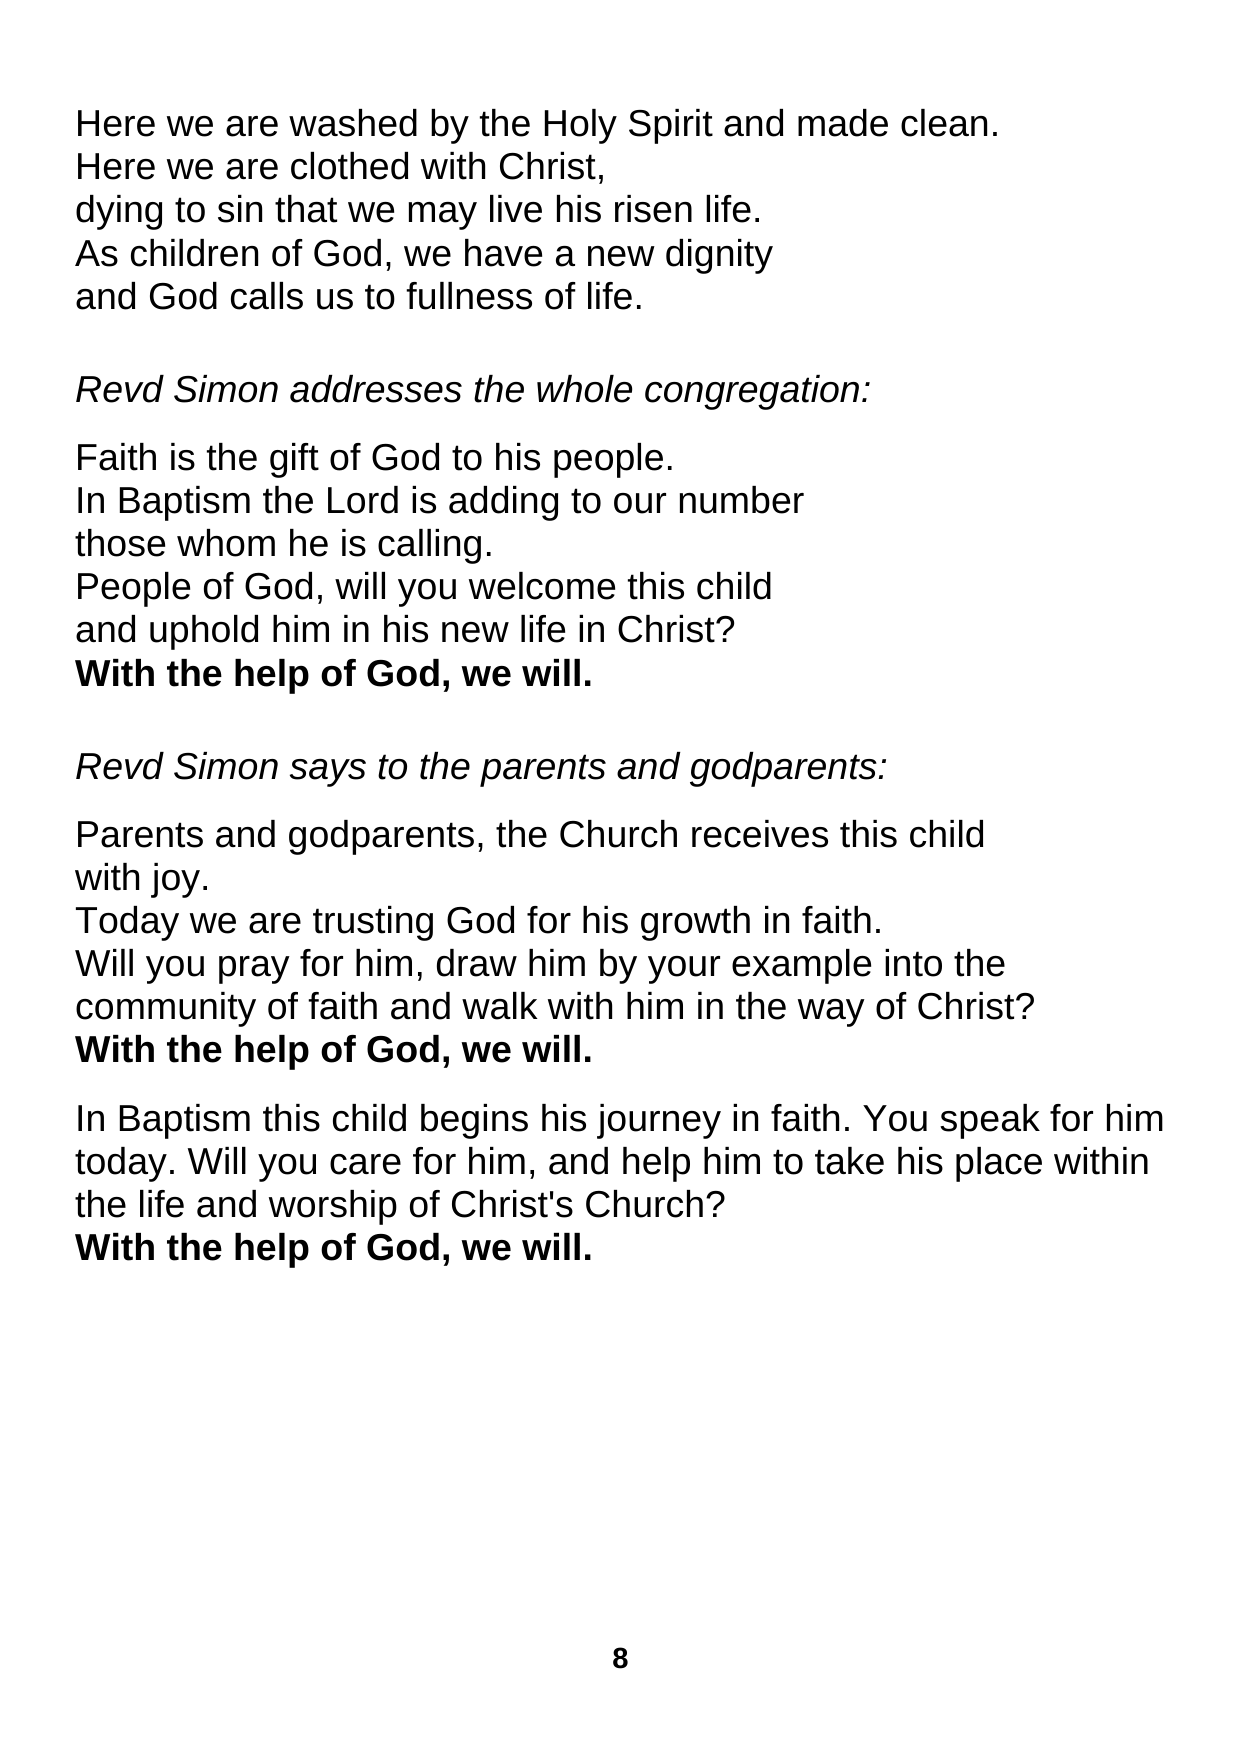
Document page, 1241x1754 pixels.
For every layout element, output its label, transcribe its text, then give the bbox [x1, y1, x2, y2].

text and God calls us to fullness of life. [75, 274, 1098, 317]
text With the help of God, we will. [75, 1028, 1165, 1071]
text and uphold him in his new life in Christ? [75, 608, 1165, 651]
text In Baptism this child begins his journey in faith. You speak for him today. Will you care for him, and help him to take his place within the life and worship of Christ's Church? [75, 1096, 1165, 1225]
text Here we are washed by the Holy Spirit and made clean. [75, 101, 1105, 144]
text Faith is the gift of God to his people. [75, 435, 1165, 478]
text With the help of God, we will. [75, 651, 1165, 694]
text In Baptism the Lord is adding to our number [75, 478, 1113, 521]
text Here we are clothed with Christ, [75, 144, 1165, 188]
text Today we are trusting God for his growth in faith. [75, 898, 1128, 941]
text Revd Simon says to the parents and godparents: [75, 744, 1120, 787]
text As children of God, we have a new dignity [75, 231, 1098, 274]
text those whom he is calling. [75, 521, 1113, 564]
text Will you pray for him, draw him by your example into the community of faith and walk with him in the way of Christ? [75, 941, 1128, 1028]
text People of God, will you welcome this child [75, 564, 1060, 608]
text with joy. [75, 855, 1128, 898]
text Parents and godparents, the Church receives this child [75, 812, 1128, 855]
text dying to sin that we may live his risen life. [75, 188, 1098, 231]
text With the help of God, we will. [75, 1225, 1165, 1268]
text Revd Simon addresses the whole congregation: [75, 367, 1165, 410]
